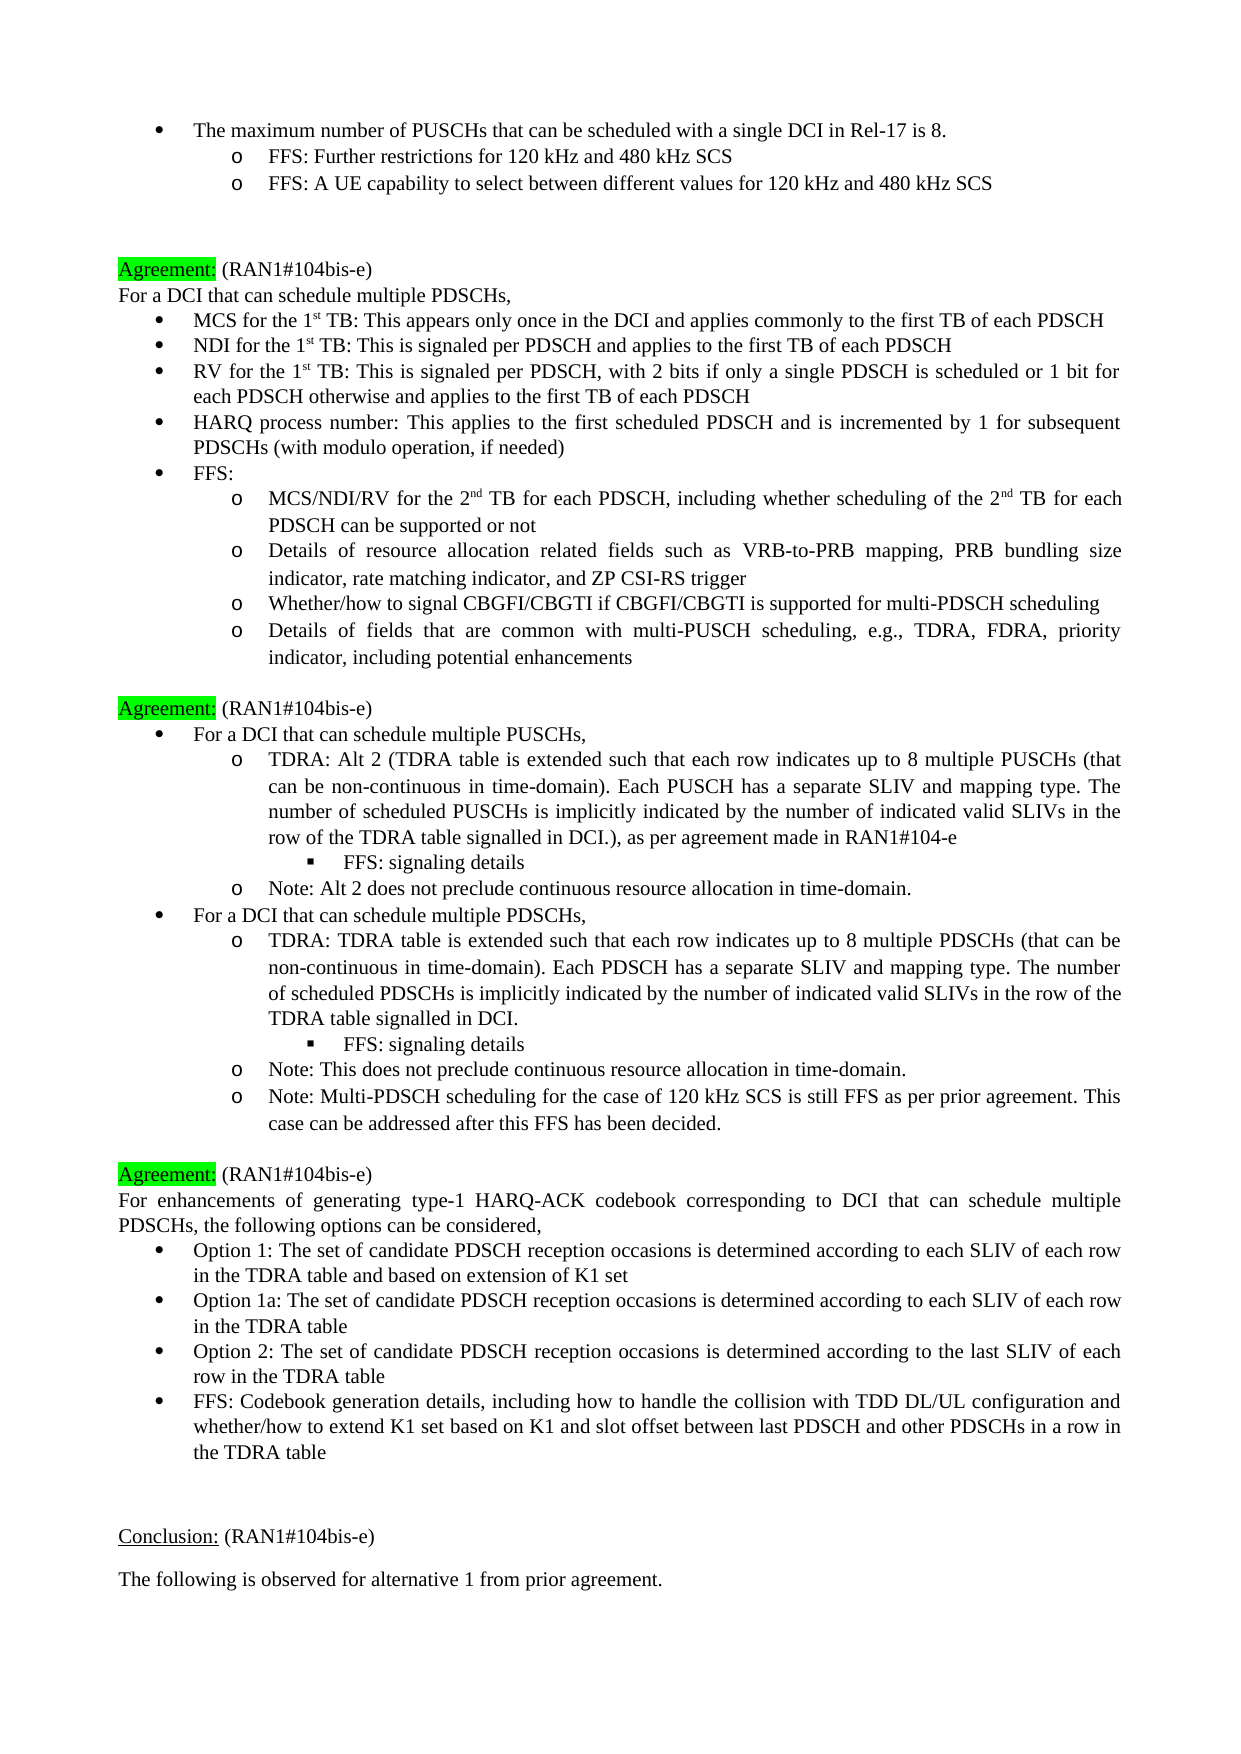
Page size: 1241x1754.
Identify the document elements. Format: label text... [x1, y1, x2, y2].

list FFS: [156, 461, 1122, 484]
list FFS: Codebook generation details, including how to handle the collision with TDD DL/UL configuration and whether/how to extend K1 set based on K1 and slot offset between last PDSCH and other PDSCHs in a row in the TDRA table [156, 1389, 1122, 1464]
list Whether/how to signal CBGFI/CBGTI if CBGFI/CBGTI is supported for multi-PDSCH scheduling [231, 591, 1122, 617]
list NDI for the 1st TB: This is signaled per PDSCH and applies to the first TB of each PDSCH [156, 333, 1122, 357]
list Agreement: (RAN1#104bis-e) [216, 696, 1122, 720]
list Agreement: (RAN1#104bis-e) [216, 257, 1122, 281]
list For a DCI that can schedule multiple PUSCHs, [156, 721, 1122, 746]
list Details of fields that are common with multi-PUSCH scheduling, e.g., TDRA, FDRA, priority indicator, including potential enhancements [231, 618, 1122, 669]
list TDRA: TDRA table is extended such that each row indicates up to 8 multiple PDSCHs (that can be non-continuous in time-domain). Each PDSCH has a separate SLIV and mapping type. The number of scheduled PDSCHs is implicitly indicated by the number of indicated valid SLIVs in the row of the TDRA table signalled in DCI. [231, 928, 1122, 1030]
list Details of resource allocation related fields such as VRB-to-PRB mapping, PRB bundling size indicator, rate matching indicator, and ZP CSI-RS trigger [231, 538, 1122, 589]
list MCS for the 1st TB: This appears only once in the DCI and applies commonly to the first TB of each PDSCH [156, 308, 1122, 332]
list TDRA: Alt 2 (TDRA table is extended such that each row indicates up to 8 multiple PUSCHs (that can be non-continuous in time-domain). Each PUSCH has a separate SLIV and mapping type. The number of scheduled PUSCHs is implicitly indicated by the number of indicated valid SLIVs in the row of the TDRA table signalled in DCI.), as per agreement made in RAN1#104-e [231, 747, 1122, 849]
list For enhancements of generating type-1 HARQ-ACK codebook corresponding to DCI that can schedule multiple PDSCHs, the following options can be considered, [118, 1187, 1122, 1237]
text Conclusion: (RAN1#104bis-e) [118, 1524, 1122, 1548]
list Option 1: The set of candidate PDSCH reception occasions is determined according to each SLIV of each row in the TDRA table and based on extension of K1 set [156, 1238, 1122, 1287]
list MCS/NDI/RV for the 2nd TB for each PDSCH, including whether scheduling of the 2nd TB for each PDSCH can be supported or not [231, 486, 1122, 537]
list Note: Multi-PDSCH scheduling for the case of 120 kHz SCS is still FFS as per prior agreement. This case can be addressed after this FFS has been decided. [231, 1084, 1122, 1135]
list HARQ process number: This applies to the first scheduled PDSCH and is incremented by 1 for subsequent PDSCHs (with modulo operation, if needed) [156, 410, 1122, 459]
list FFS: signaling details [306, 1032, 1122, 1056]
list For a DCI that can schedule multiple PDSCHs, [118, 283, 1122, 307]
list The maximum number of PUSCHs that can be scheduled with a single DCI in Rel-17 is 8. [156, 118, 1122, 142]
list Option 2: The set of candidate PDSCH reception occasions is determined according to the last SLIV of each row in the TDRA table [156, 1339, 1122, 1388]
list For a DCI that can schedule multiple PDSCHs, [156, 903, 1122, 927]
list RV for the 1st TB: This is signaled per PDSCH, with 2 bits if only a single PDSCH is scheduled or 1 bit for each PDSCH otherwise and applies to the first TB of each PDSCH [156, 359, 1122, 408]
list Note: This does not preclude continuous resource allocation in time-domain. [231, 1057, 1122, 1083]
list FFS: signaling details [306, 850, 1122, 874]
list FFS: Further restrictions for 120 kHz and 480 kHz SCS [231, 143, 1122, 169]
list Option 1a: The set of candidate PDSCH reception occasions is determined according to each SLIV of each row in the TDRA table [156, 1288, 1122, 1338]
text The following is observed for alternative 1 from prior agreement. [118, 1567, 1122, 1591]
list Agreement: (RAN1#104bis-e) [216, 1162, 1122, 1186]
list FFS: A UE capability to select between different values for 120 kHz and 480 kHz SCS [231, 171, 1122, 196]
list Note: Alt 2 does not preclude continuous resource allocation in time-domain. [231, 876, 1122, 901]
